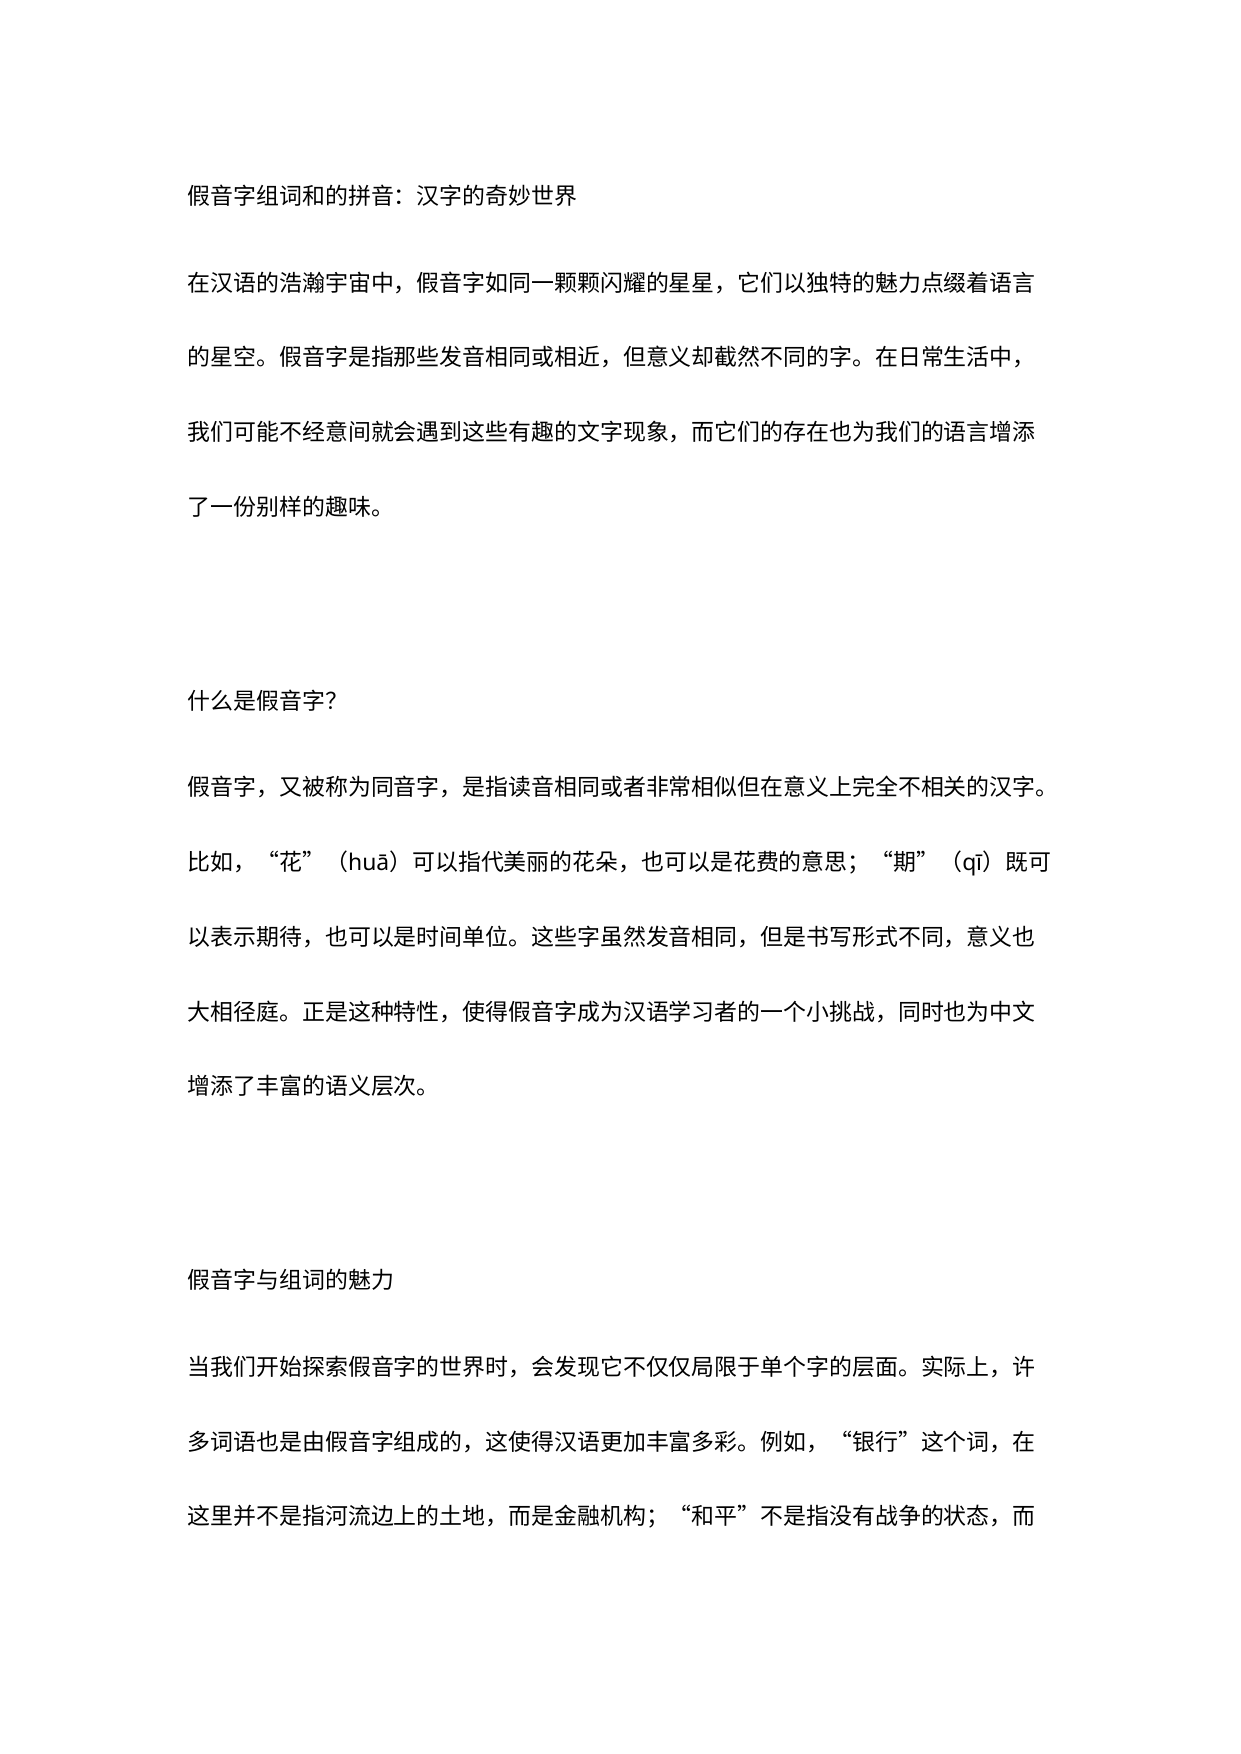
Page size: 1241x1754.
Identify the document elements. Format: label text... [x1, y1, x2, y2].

text 假音字组词和的拼音：汉字的奇妙世界 [187, 162, 1053, 227]
text 在汉语的浩瀚宇宙中，假音字如同一颗颗闪耀的星星，它们以独特的魅力点缀着语言的星空。假音字是指那些发音相同或相近，但意义却截然不同的字。在日常生活中，我们可能不经意间就会遇到这些有趣的文字现象，而它们的存在也为我们的语言增添了一份别样的趣味。 [187, 248, 1053, 538]
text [187, 1333, 1053, 1547]
text 什么是假音字？ [187, 667, 1053, 732]
text 假音字与组词的魅力 [187, 1246, 1053, 1311]
text 假音字，又被称为同音字，是指读音相同或者非常相似但在意义上完全不相关的汉字。比如，“花”（huā）可以指代美丽的花朵，也可以是花费的意思；“期”（qī）既可以表示期待，也可以是时间单位。这些字虽然发音相同，但是书写形式不同，意义也大相径庭。正是这种特性，使得假音字成为汉语学习者的一个小挑战，同时也为中文增添了丰富的语义层次。 [187, 753, 1053, 1117]
